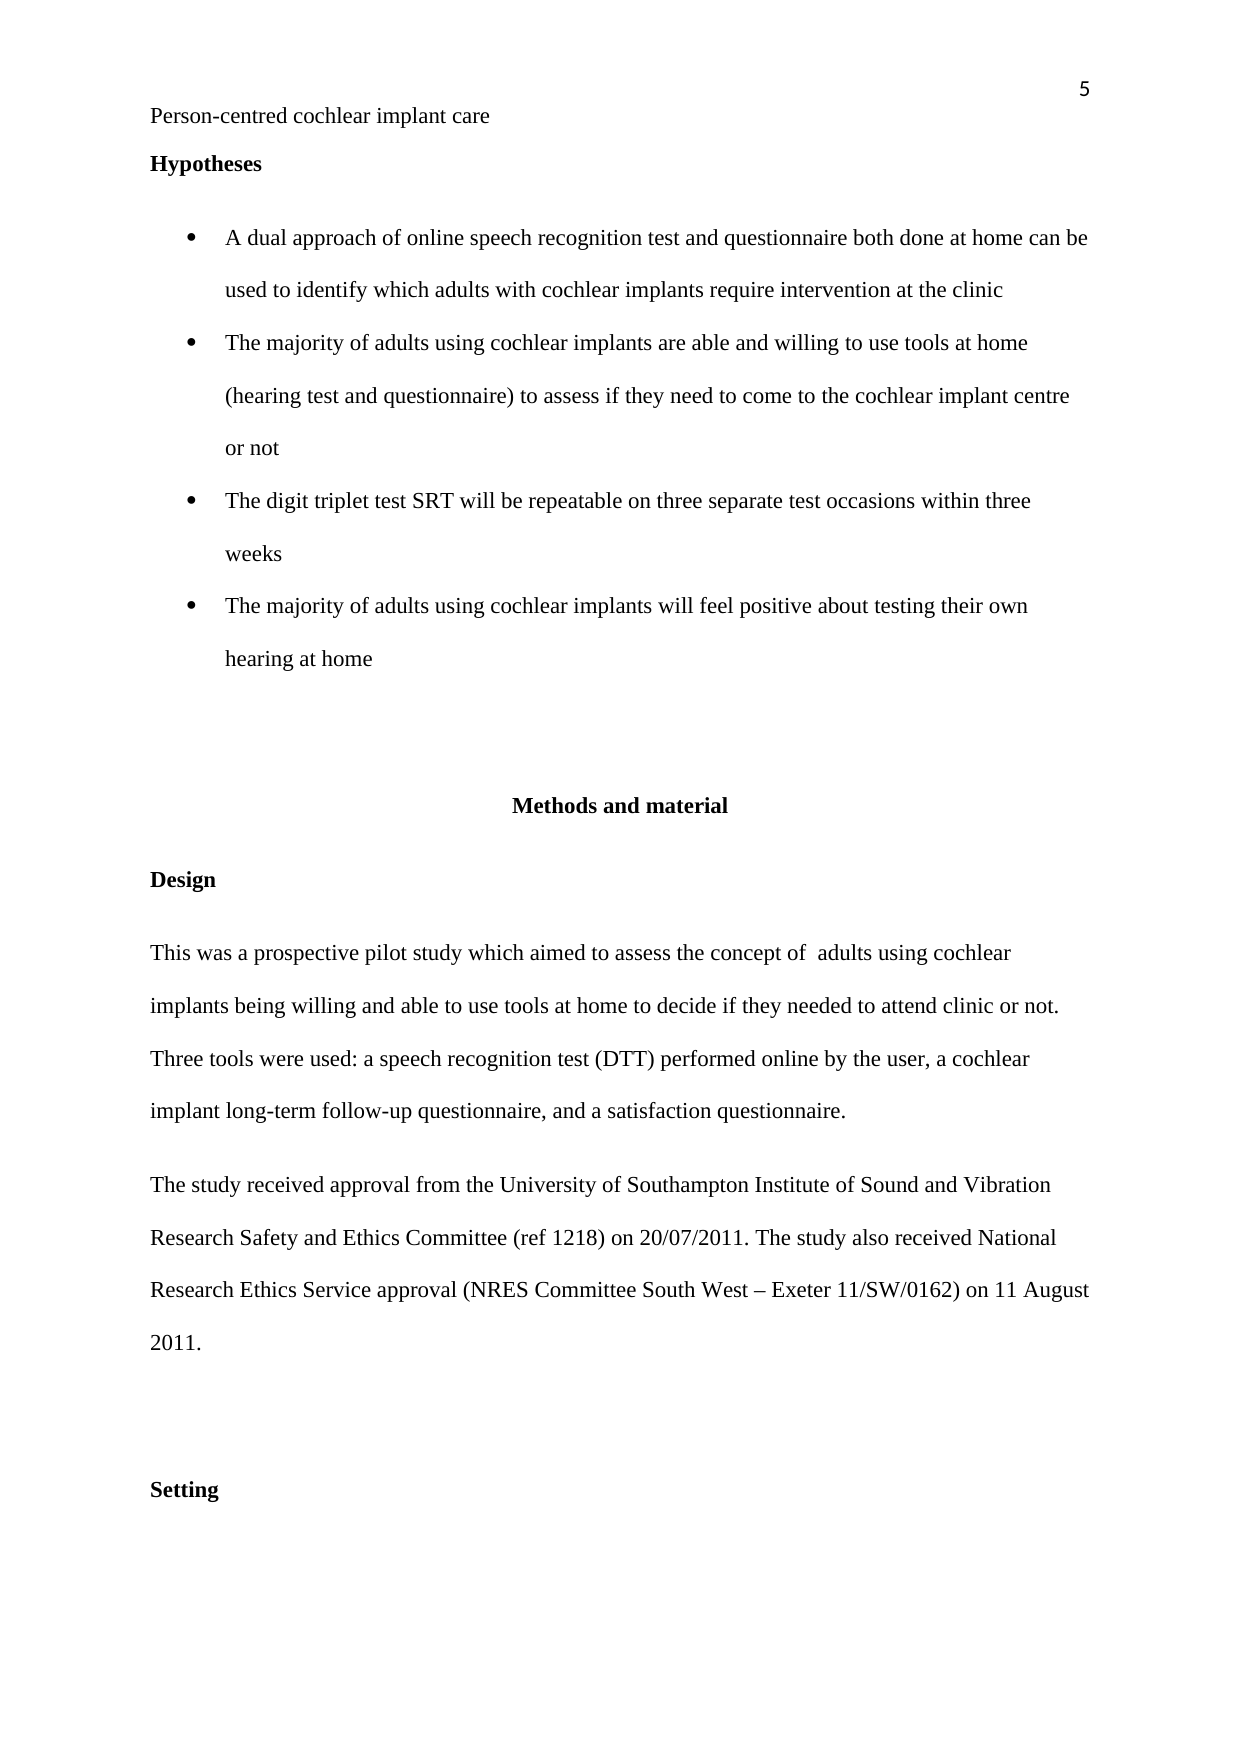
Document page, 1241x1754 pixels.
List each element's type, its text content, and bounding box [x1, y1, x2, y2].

text The study received approval from the University of Southampton Institute of Sound and Vibration Research Safety and Ethics Committee (ref 1218) on 20/07/2011. The study also received National Research Ethics Service approval (NRES Committee South West – Exeter 11/SW/0162) on 11 August 2011. [150, 1171, 1090, 1356]
text Methods and material [150, 792, 1090, 819]
text Hypotheses [150, 150, 1090, 176]
text Design [150, 866, 1090, 892]
text Setting [150, 1476, 1090, 1503]
list The majority of adults using cochlear implants will feel positive about testing their own hearing at home [187, 592, 1090, 672]
list A dual approach of online speech recognition test and questionnaire both done at home can be used to identify which adults with cochlear implants require intervention at the clinic [187, 223, 1090, 303]
list The digit triplet test SRT will be repeatable on three separate test occasions within three weeks [187, 487, 1090, 566]
list The majority of adults using cochlear implants are able and willing to use tools at home (hearing test and questionnaire) to assess if they need to come to the cochlear implant centre or not [187, 329, 1090, 461]
text This was a prospective pilot study which aimed to assess the concept of adults using cochlear implants being willing and able to use tools at home to decide if they needed to attend clinic or not. Three tools were used: a speech recognition test (DTT) performed online by the user, a cochlear implant long-term follow-up questionnaire, and a satisfaction questionnaire. [150, 939, 1090, 1124]
